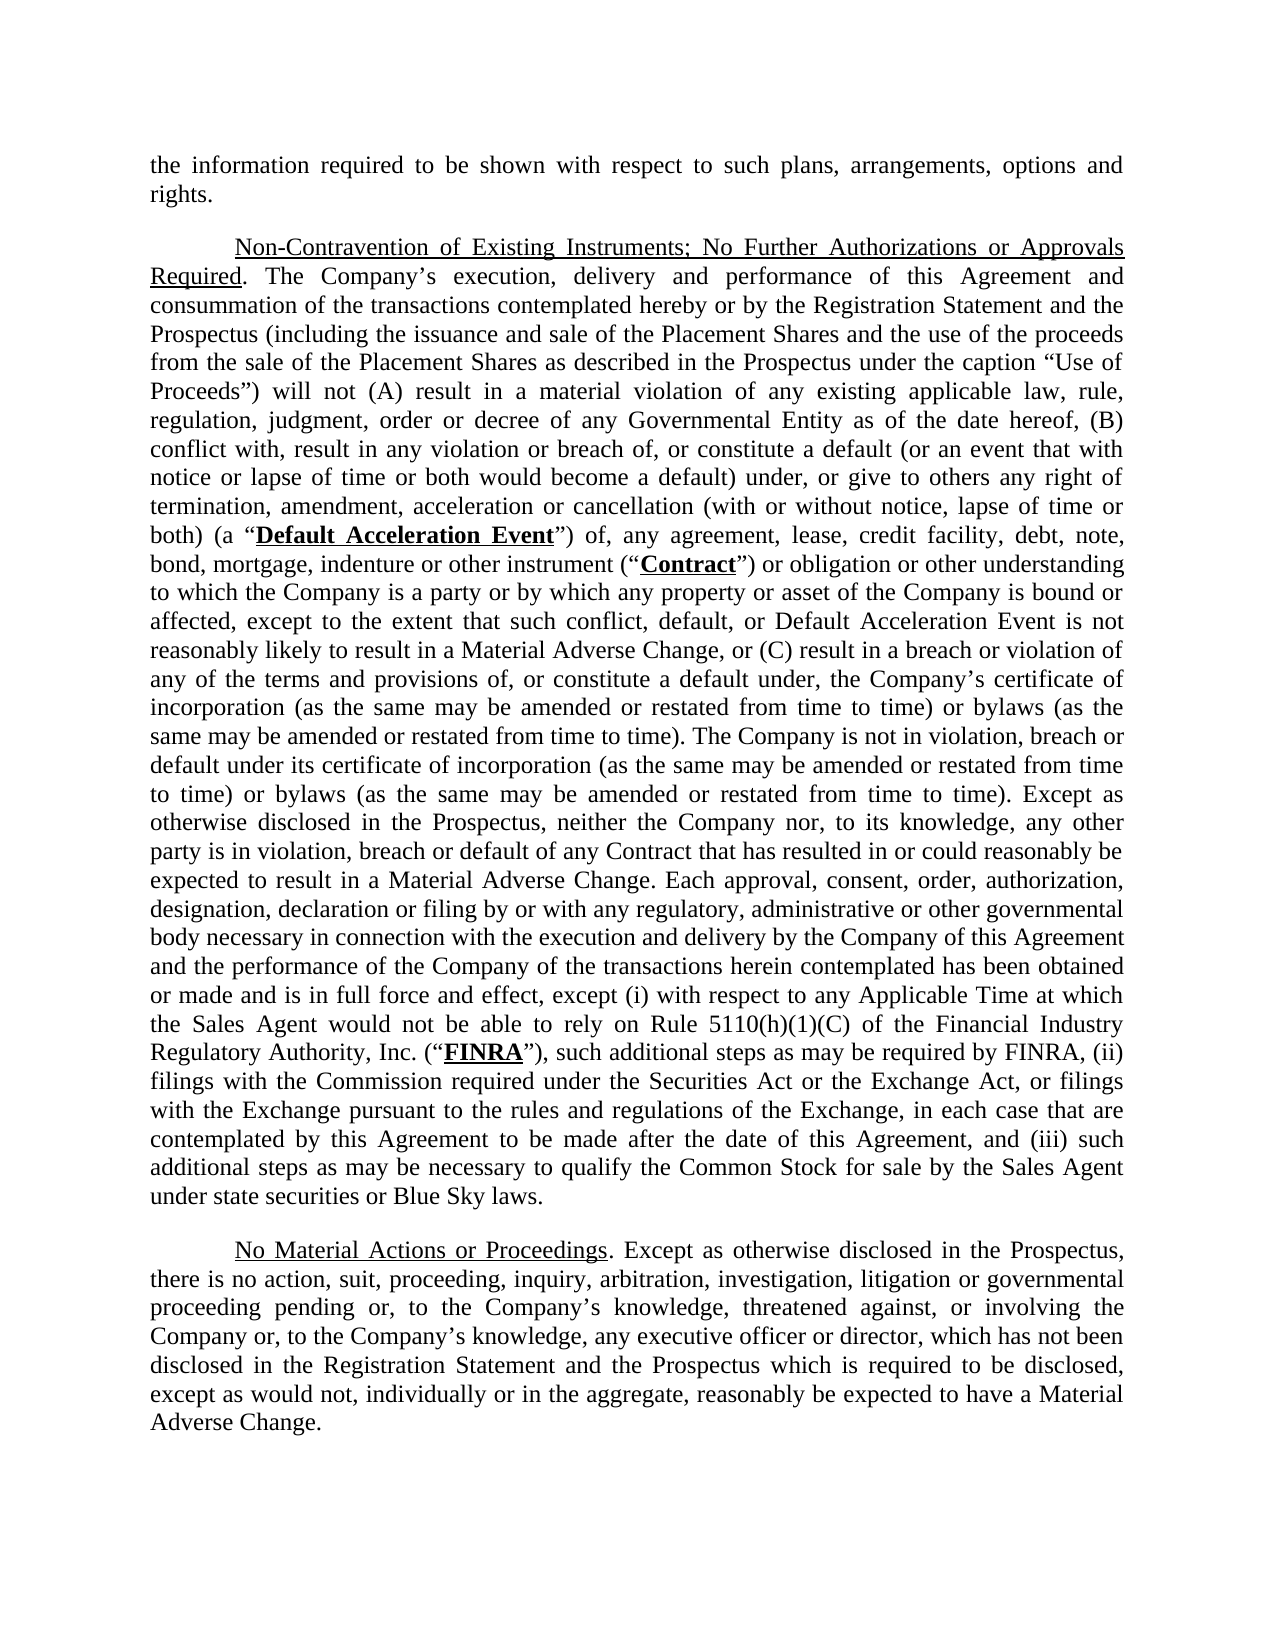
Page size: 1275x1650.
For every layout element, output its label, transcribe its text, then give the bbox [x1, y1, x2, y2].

list No Material Actions or Proceedings. Except as otherwise disclosed in the Prospectus, there is no action, suit, proceeding, inquiry, arbitration, investigation, litigation or governmental proceeding pending or, to the Company’s knowledge, threatened against, or involving the Company or, to the Company’s knowledge, any executive officer or director, which has not been disclosed in the Registration Statement and the Prospectus which is required to be disclosed, except as would not, individually or in the aggregate, reasonably be expected to have a Material Adverse Change. [150, 1235, 1125, 1436]
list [150, 150, 1125, 207]
list Non-Contravention of Existing Instruments; No Further Authorizations or Approvals Required. The Company’s execution, delivery and performance of this Agreement and consummation of the transactions contemplated hereby or by the Registration Statement and the Prospectus (including the issuance and sale of the Placement Shares and the use of the proceeds from the sale of the Placement Shares as described in the Prospectus under the caption “Use of Proceeds”) will not (A) result in a material violation of any existing applicable law, rule, regulation, judgment, order or decree of any Governmental Entity as of the date hereof, (B) conflict with, result in any violation or breach of, or constitute a default (or an event that with notice or lapse of time or both would become a default) under, or give to others any right of termination, amendment, acceleration or cancellation (with or without notice, lapse of time or both) (a “Default Acceleration Event”) of, any agreement, lease, credit facility, debt, note, bond, mortgage, indenture or other instrument (“Contract”) or obligation or other understanding to which the Company is a party or by which any property or asset of the Company is bound or affected, except to the extent that such conflict, default, or Default Acceleration Event is not reasonably likely to result in a Material Adverse Change, or (C) result in a breach or violation of any of the terms and provisions of, or constitute a default under, the Company’s certificate of incorporation (as the same may be amended or restated from time to time) or bylaws (as the same may be amended or restated from time to time). The Company is not in violation, breach or default under its certificate of incorporation (as the same may be amended or restated from time to time) or bylaws (as the same may be amended or restated from time to time). Except as otherwise disclosed in the Prospectus, neither the Company nor, to its knowledge, any other party is in violation, breach or default of any Contract that has resulted in or could reasonably be expected to result in a Material Adverse Change. Each approval, consent, order, authorization, designation, declaration or filing by or with any regulatory, administrative or other governmental body necessary in connection with the execution and delivery by the Company of this Agreement and the performance of the Company of the transactions herein contemplated has been obtained or made and is in full force and effect, except (i) with respect to any Applicable Time at which the Sales Agent would not be able to rely on Rule 5110(h)(1)(C) of the Financial Industry Regulatory Authority, Inc. (“FINRA”), such additional steps as may be required by FINRA, (ii) filings with the Commission required under the Securities Act or the Exchange Act, or filings with the Exchange pursuant to the rules and regulations of the Exchange, in each case that are contemplated by this Agreement to be made after the date of this Agreement, and (iii) such additional steps as may be necessary to qualify the Common Stock for sale by the Sales Agent under state securities or Blue Sky laws. [150, 232, 1125, 1210]
